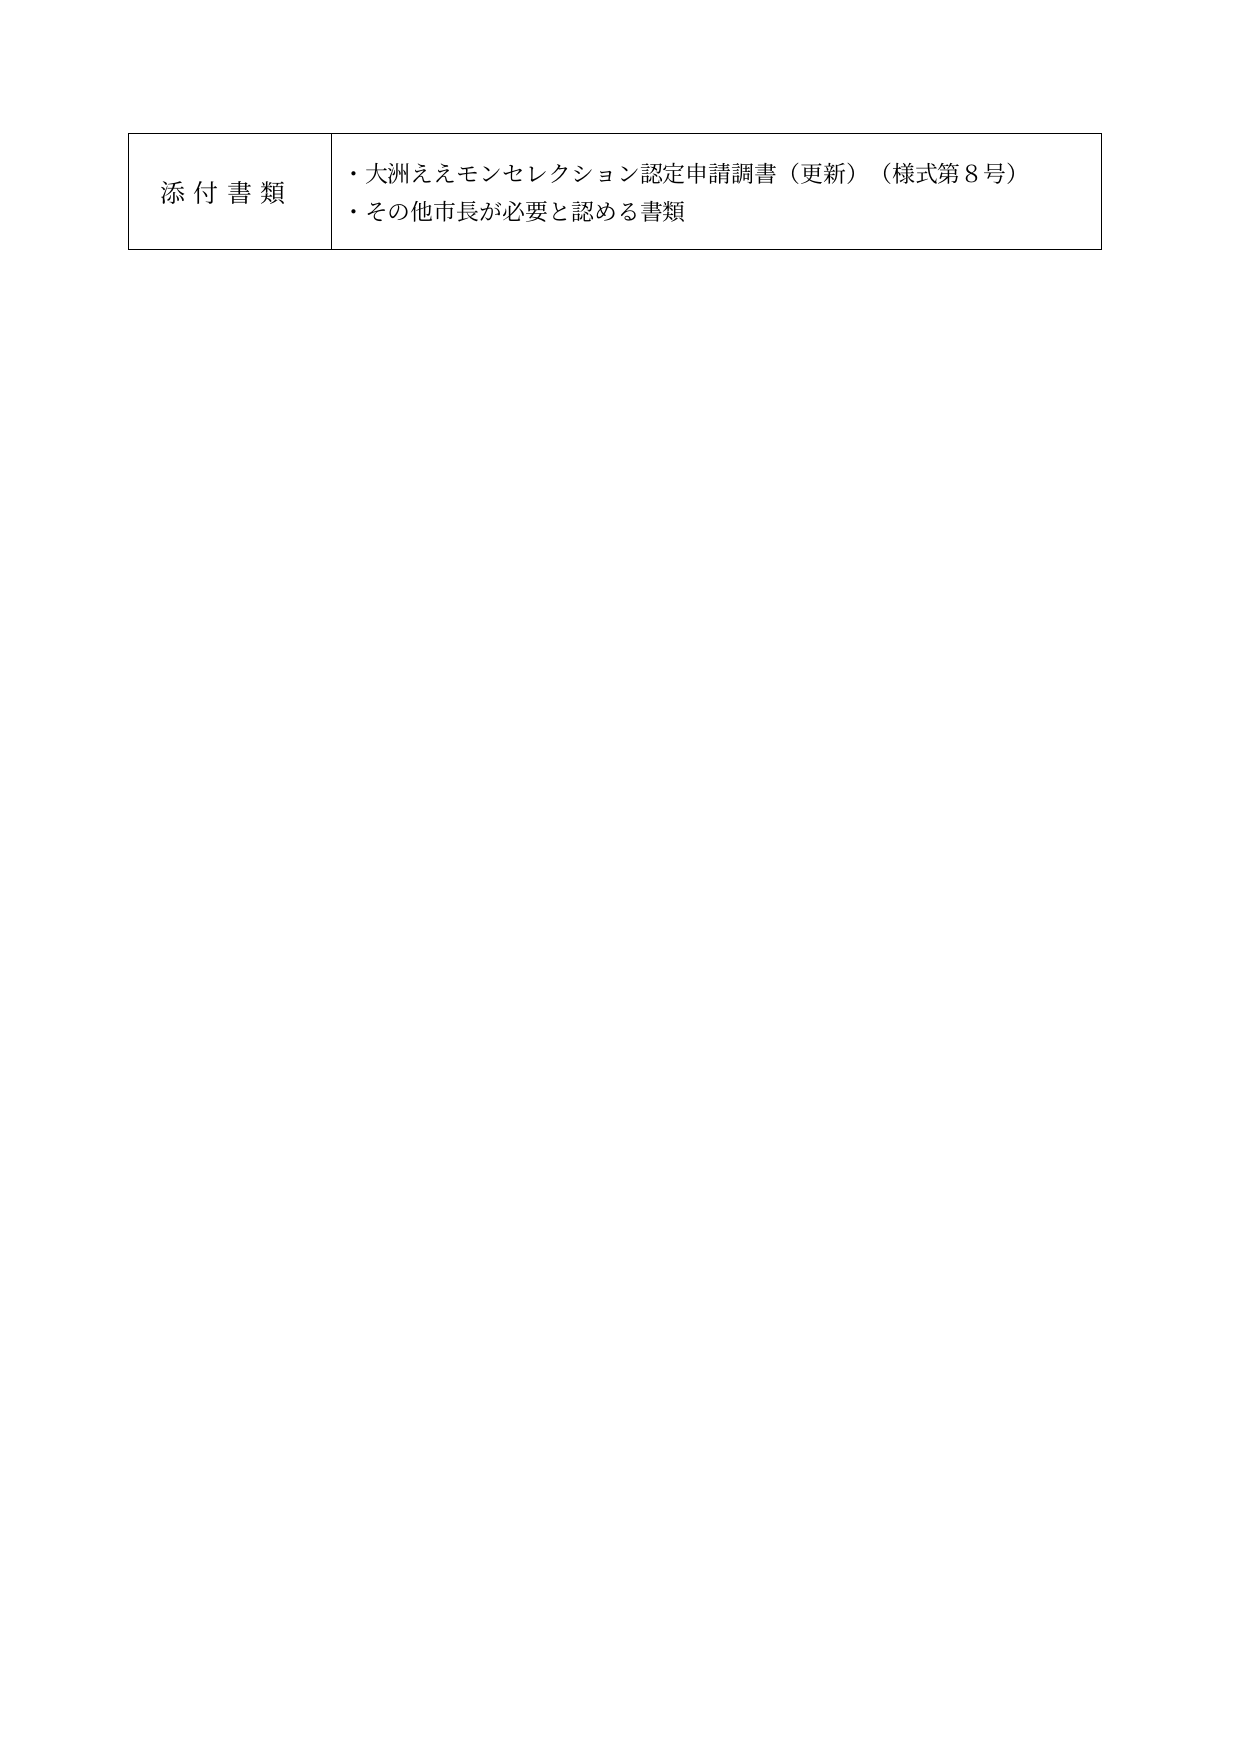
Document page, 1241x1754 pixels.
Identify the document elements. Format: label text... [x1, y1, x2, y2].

table_cell 添付書類 [129, 134, 331, 249]
table_cell ・大洲ええモンセレクション認定申請調書（更新）（様式第８号） ・その他市長が必要と認める書類 [332, 134, 1101, 249]
